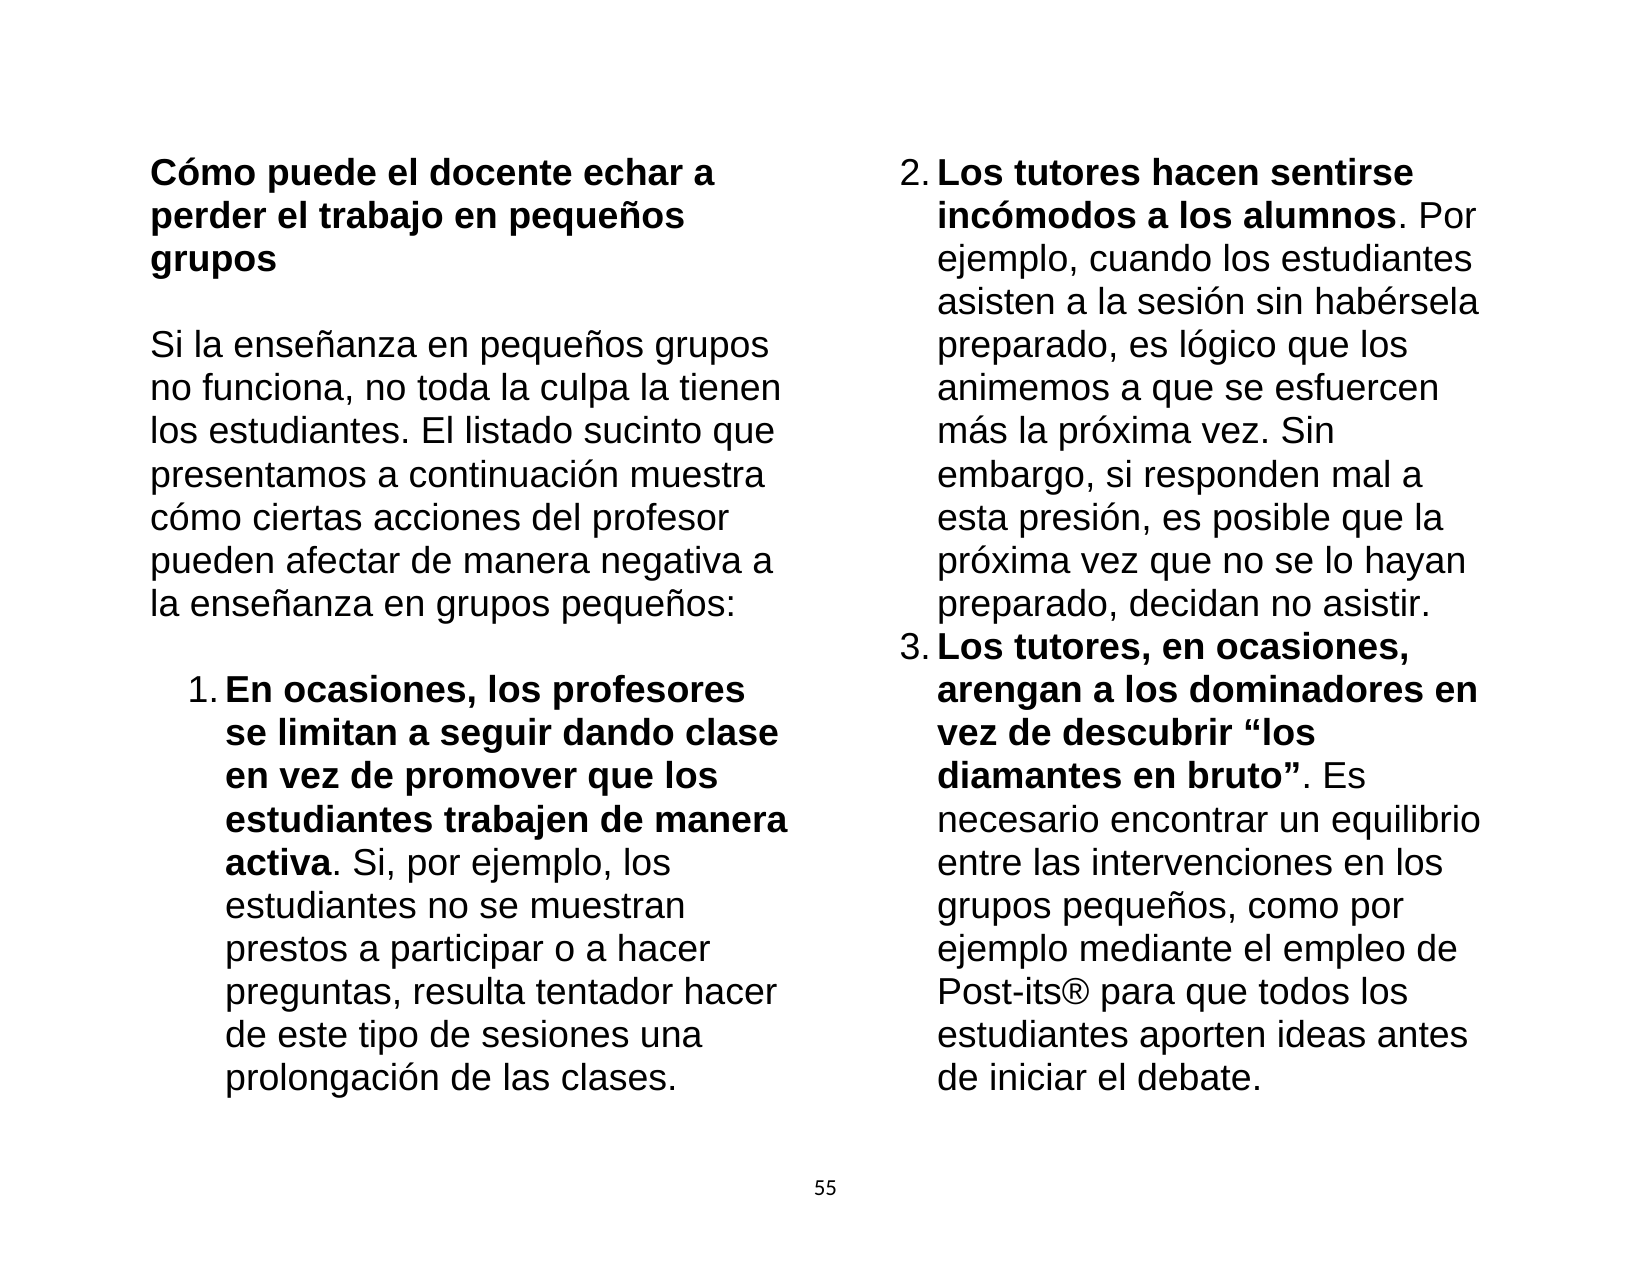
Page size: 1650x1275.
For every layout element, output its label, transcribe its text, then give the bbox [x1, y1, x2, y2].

list Los tutores hacen sentirse incómodos a los alumnos. Por ejemplo, cuando los estudiantes asisten a la sesión sin habérsela preparado, es lógico que los animemos a que se esfuercen más la próxima vez. Sin embargo, si responden mal a esta presión, es posible que la próxima vez que no se lo hayan preparado, decidan no asistir. [899, 150, 1500, 624]
list Los tutores, en ocasiones, arengan a los dominadores en vez de descubrir “los diamantes en bruto”. Es necesario encontrar un equilibrio entre las intervenciones en los grupos pequeños, como por ejemplo mediante el empleo de Post-its® para que todos los estudiantes aporten ideas antes de iniciar el debate. [899, 624, 1500, 1099]
text Si la enseñanza en pequeños grupos no funciona, no toda la culpa la tienen los estudiantes. El listado sucinto que presentamos a continuación muestra cómo ciertas acciones del profesor pueden afectar de manera negativa a la enseñanza en grupos pequeños: [150, 322, 788, 624]
text Cómo puede el docente echar a perder el trabajo en pequeños grupos [150, 150, 788, 279]
list En ocasiones, los profesores se limitan a seguir dando clase en vez de promover que los estudiantes trabajen de manera activa. Si, por ejemplo, los estudiantes no se muestran prestos a participar o a hacer preguntas, resulta tentador hacer de este tipo de sesiones una prolongación de las clases. [187, 667, 788, 1099]
